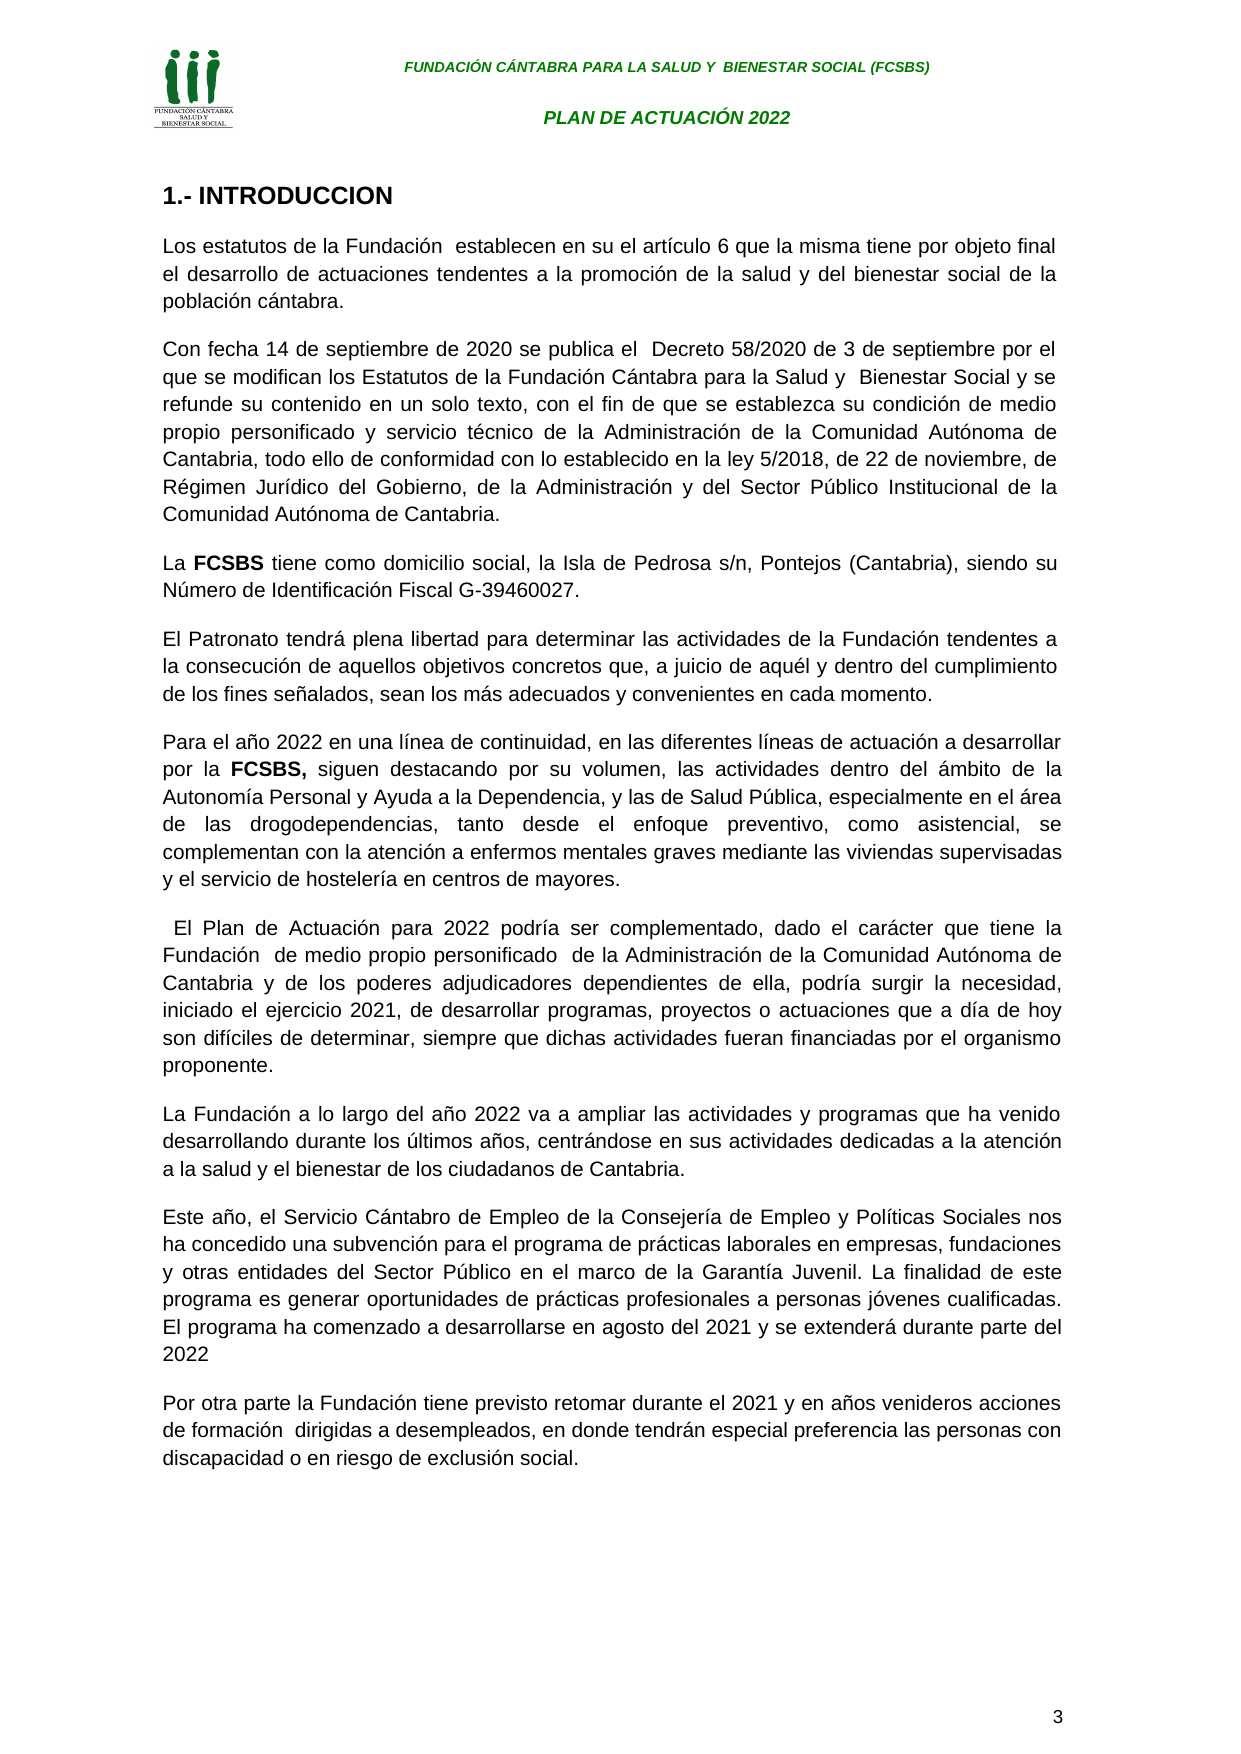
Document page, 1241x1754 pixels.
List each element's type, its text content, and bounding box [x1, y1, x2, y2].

text Este año, el Servicio Cántabro de Empleo de la Consejería de Empleo y Políticas Sociales nos ha concedido una subvención para el programa de prácticas laborales en empresas, fundaciones y otras entidades del Sector Público en el marco de la Garantía Juvenil. La finalidad de este programa es generar oportunidades de prácticas profesionales a personas jóvenes cualificadas. El programa ha comenzado a desarrollarse en agosto del 2021 y se extenderá durante parte del 2022 [162, 1205, 1063, 1366]
text Con fecha 14 de septiembre de 2020 se publica el Decreto 58/2020 de 3 de septiembre por el que se modifican los Estatutos de la Fundación Cántabra para la Salud y Bienestar Social y se refunde su contenido en un solo texto, con el fin de que se establezca su condición de medio propio personificado y servicio técnico de la Administración de la Comunidad Autónoma de Cantabria, todo ello de conformidad con lo establecido en la ley 5/2018, de 22 de noviembre, de Régimen Jurídico del Gobierno, de la Administración y del Sector Público Institucional de la Comunidad Autónoma de Cantabria. [162, 337, 1058, 526]
text Los estatutos de la Fundación establecen en su el artículo 6 que la misma tiene por objeto final el desarrollo de actuaciones tendentes a la promoción de la salud y del bienestar social de la población cántabra. [162, 234, 1058, 313]
text El Plan de Actuación para 2022 podría ser complementado, dado el carácter que tiene la Fundación de medio propio personificado de la Administración de la Comunidad Autónoma de Cantabria y de los poderes adjudicadores dependientes de ella, podría surgir la necesidad, iniciado el ejercicio 2021, de desarrollar programas, proyectos o actuaciones que a día de hoy son difíciles de determinar, siempre que dichas actividades fueran financiadas por el organismo proponente. [162, 916, 1063, 1077]
text 1.- INTRODUCCION [162, 181, 1063, 210]
text La FCSBS tiene como domicilio social, la Isla de Pedrosa s/n, Pontejos (Cantabria), siendo su Número de Identificación Fiscal G-39460027. [162, 551, 1058, 602]
text Para el año 2022 en una línea de continuidad, en las diferentes líneas de actuación a desarrollar por la FCSBS, siguen destacando por su volumen, las actividades dentro del ámbito de la Autonomía Personal y Ayuda a la Dependencia, y las de Salud Pública, especialmente en el área de las drogodependencias, tanto desde el enfoque preventivo, como asistencial, se complementan con la atención a enfermos mentales graves mediante las viviendas supervisadas y el servicio de hostelería en centros de mayores. [162, 730, 1063, 891]
text La Fundación a lo largo del año 2022 va a ampliar las actividades y programas que ha venido desarrollando durante los últimos años, centrándose en sus actividades dedicadas a la atención a la salud y el bienestar de los ciudadanos de Cantabria. [162, 1101, 1063, 1180]
text El Patronato tendrá plena libertad para determinar las actividades de la Fundación tendentes a la consecución de aquellos objetivos concretos que, a juicio de aquél y dentro del cumplimiento de los fines señalados, sean los más adecuados y convenientes en cada momento. [162, 626, 1058, 705]
text Por otra parte la Fundación tiene previsto retomar durante el 2021 y en años venideros acciones de formación dirigidas a desempleados, en donde tendrán especial preferencia las personas con discapacidad o en riesgo de exclusión social. [162, 1391, 1063, 1469]
picture [146, 44, 241, 132]
